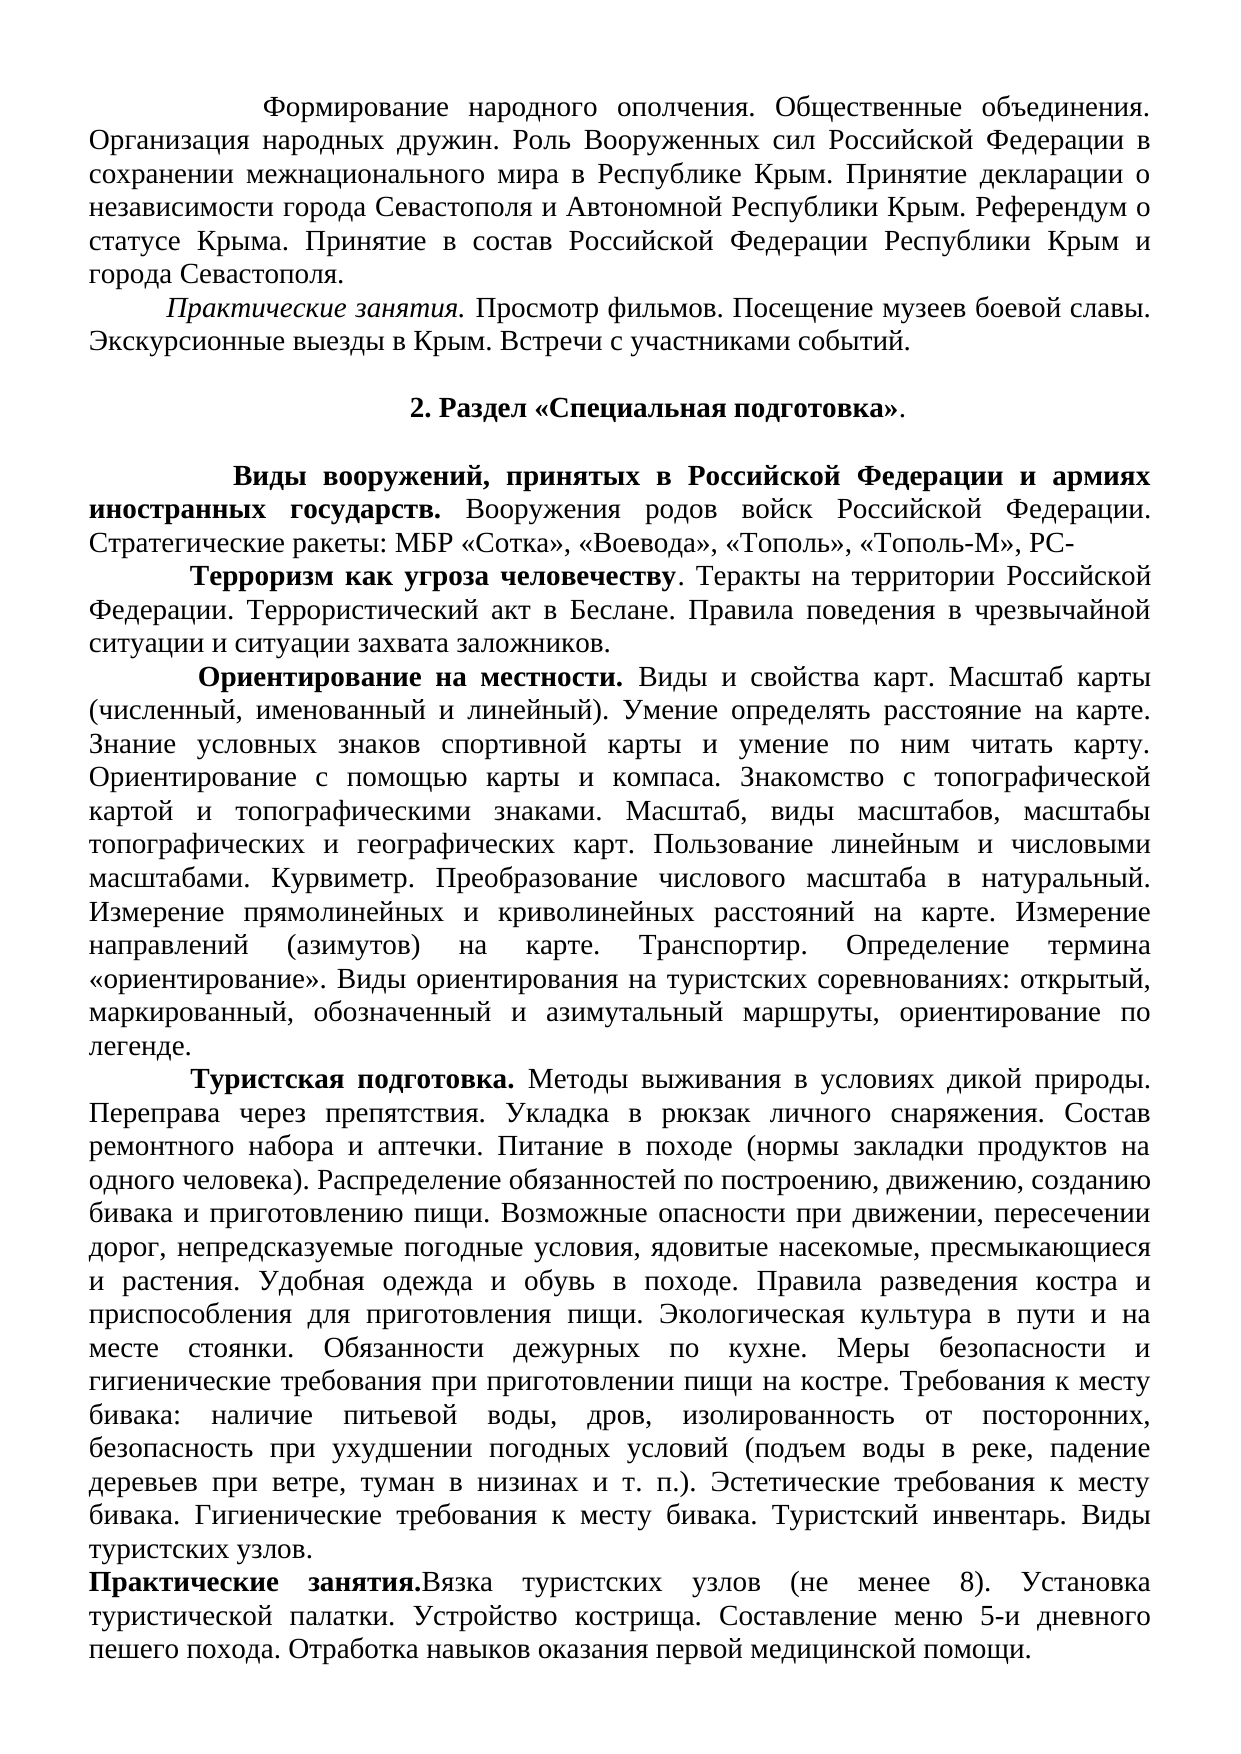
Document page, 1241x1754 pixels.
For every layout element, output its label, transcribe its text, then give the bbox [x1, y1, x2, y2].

text 2. Раздел «Специальная подготовка». [89, 391, 1152, 424]
text Ориентирование на местности. Виды и свойства карт. Масштаб карты (численный, именованный и линейный). Умение определять расстояние на карте. Знание условных знаков спортивной карты и умение по ним читать карту. Ориентирование с помощью карты и компаса. Знакомство с топографической картой и топографическими знаками. Масштаб, виды масштабов, масштабы топографических и географических карт. Пользование линейным и числовыми масштабами. Курвиметр. Преобразование числового масштаба в натуральный. Измерение прямолинейных и криволинейных расстояний на карте. Измерение направлений (азимутов) на карте. Транспортир. Определение термина «ориентирование». Виды ориентирования на туристских соревнованиях: открытый, маркированный, обозначенный и азимутальный маршруты, ориентирование по легенде. [89, 659, 1152, 1061]
text Туристская подготовка. Методы выживания в условиях дикой природы. Переправа через препятствия. Укладка в рюкзак личного снаряжения. Состав ремонтного набора и аптечки. Питание в походе (нормы закладки продуктов на одного человека). Распределение обязанностей по построению, движению, созданию бивака и приготовлению пищи. Возможные опасности при движении, пересечении дорог, непредсказуемые погодные условия, ядовитые насекомые, пресмыкающиеся и растения. Удобная одежда и обувь в походе. Правила разведения костра и приспособления для приготовления пищи. Экологическая культура в пути и на месте стоянки. Обязанности дежурных по кухне. Меры безопасности и гигиенические требования при приготовлении пищи на костре. Требования к месту бивака: наличие питьевой воды, дров, изолированность от посторонних, безопасность при ухудшении погодных условий (подъем воды в реке, падение деревьев при ветре, туман в низинах и т. п.). Эстетические требования к месту бивака. Гигиенические требования к месту бивака. Туристский инвентарь. Виды туристских узлов. [89, 1061, 1152, 1564]
text Практические занятия.Вязка туристских узлов (не менее 8). Установка туристической палатки. Устройство кострища. Составление меню 5-и дневного пешего похода. Отработка навыков оказания первой медицинской помощи. [89, 1564, 1152, 1665]
text Формирование народного ополчения. Общественные объединения. Организация народных дружин. Роль Вооруженных сил Российской Федерации в сохранении межнационального мира в Республике Крым. Принятие декларации о независимости города Севастополя и Автономной Республики Крым. Референдум о статусе Крыма. Принятие в состав Российской Федерации Республики Крым и города Севастополя. [89, 89, 1152, 290]
text Практические занятия. Просмотр фильмов. Посещение музеев боевой славы. Экскурсионные выезды в Крым. Встречи с участниками событий. [89, 290, 1152, 357]
text Терроризм как угроза человечеству. Теракты на территории Российской Федерации. Террористический акт в Беслане. Правила поведения в чрезвычайной ситуации и ситуации захвата заложников. [89, 558, 1152, 659]
text Виды вооружений, принятых в Российской Федерации и армиях иностранных государств. Вооружения родов войск Российской Федерации. Стратегические ракеты: МБР «Сотка», «Воевода», «Тополь», «Тополь-М», РС- [89, 458, 1152, 558]
